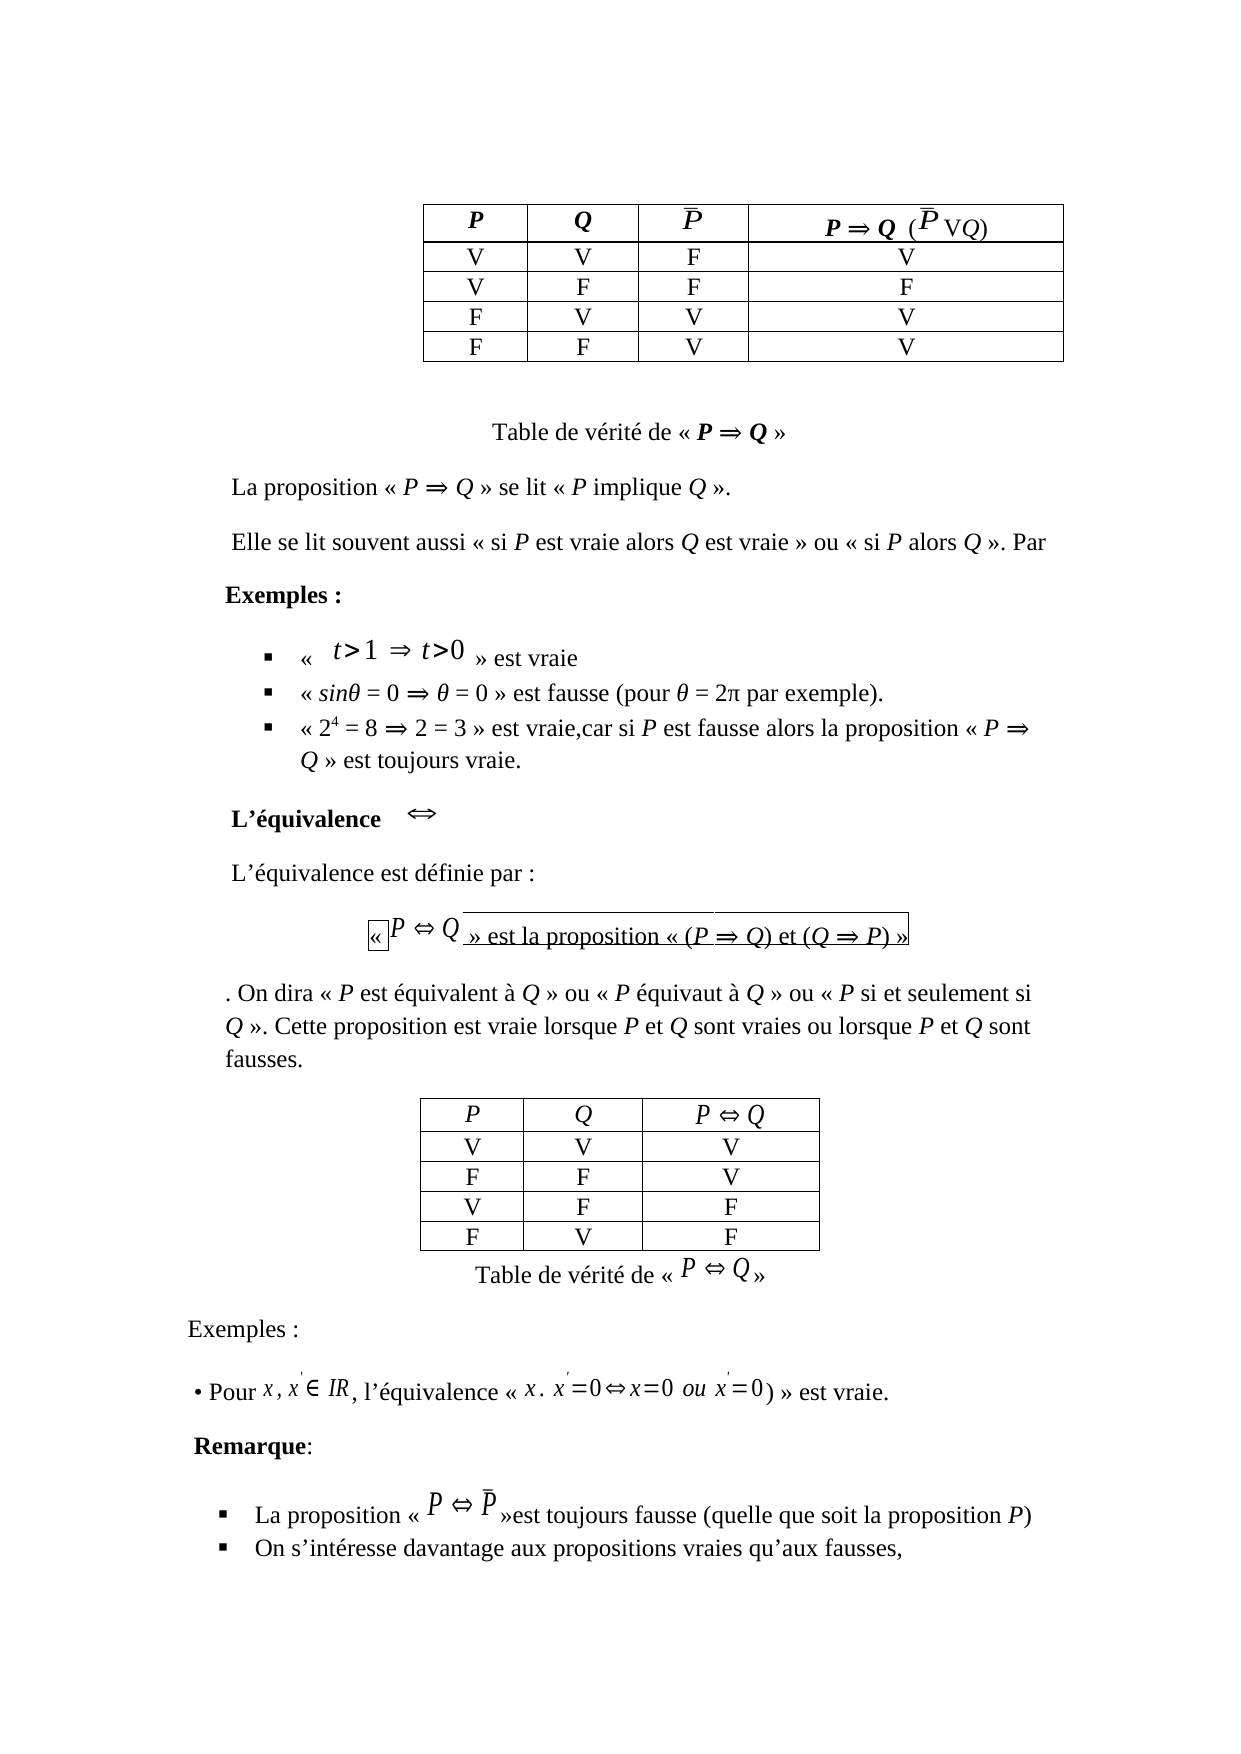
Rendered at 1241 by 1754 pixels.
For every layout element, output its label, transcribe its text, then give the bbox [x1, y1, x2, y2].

table_cell F [524, 1162, 642, 1191]
table_header Q [524, 1099, 642, 1131]
text « » est la proposition « (P ⇒ Q) et (Q ⇒ P) » [225, 912, 1053, 951]
text La proposition « P ⇒ Q » se lit « P implique Q ». [225, 471, 1053, 501]
list La proposition « »est toujours fausse (quelle que soit la proposition P) [217, 1485, 1053, 1529]
table_cell V [643, 1132, 819, 1161]
table_cell V [524, 1132, 642, 1161]
table_header P [424, 205, 527, 241]
text Exemples : [187, 1314, 1053, 1343]
text Remarque: [187, 1431, 1053, 1460]
table_cell F [421, 1162, 523, 1191]
text Table de vérité de « » [187, 1251, 1053, 1289]
table_cell V [421, 1132, 523, 1161]
table_header [639, 205, 748, 241]
table_cell V [643, 1162, 819, 1191]
text Exemples : [225, 580, 1053, 609]
table_cell V [749, 332, 1063, 361]
table_cell F [421, 1222, 523, 1250]
table_cell F [528, 272, 638, 301]
table_cell V [639, 302, 748, 331]
list « sinθ = 0 ⇒ θ = 0 » est fausse (pour θ = 2π par exemple). [262, 676, 1053, 707]
text Elle se lit souvent aussi « si P est vraie alors Q est vraie » ou « si P alors Q ». Par [225, 527, 1053, 555]
table_cell V [749, 302, 1063, 331]
table_cell F [639, 243, 748, 271]
list « 24 = 8 ⇒ 2 = 3 » est vraie,car si P est fausse alors la proposition « P ⇒ Q » est toujours vraie. [262, 711, 1053, 774]
table_cell F [749, 272, 1063, 301]
table_cell V [749, 243, 1063, 271]
table_cell F [643, 1222, 819, 1250]
table_cell V [528, 302, 638, 331]
table_cell V [424, 243, 527, 271]
text L’équivalence est définie par : [225, 858, 1053, 887]
table_cell V [421, 1192, 523, 1221]
text . On dira « P est équivalent à Q » ou « P équivaut à Q » ou « P si et seulement si Q ». Cette proposition est vraie lorsque P et Q sont vraies ou lorsque P et Q sont fausses. [225, 978, 1053, 1073]
text L’équivalence [225, 799, 1053, 833]
table_header Q [528, 205, 638, 241]
table_cell F [528, 332, 638, 361]
table_header P ⇒ Q (VQ) [749, 205, 1063, 241]
table_cell F [524, 1192, 642, 1221]
table_cell V [639, 332, 748, 361]
table_cell V [424, 272, 527, 301]
table_cell F [424, 302, 527, 331]
table_header P [421, 1099, 523, 1131]
table_header [643, 1099, 819, 1131]
text • Pour , l’équivalence « ) » est vraie. [187, 1368, 1053, 1406]
table_cell V [528, 243, 638, 271]
list « » est vraie [262, 634, 1053, 672]
text Table de vérité de « P ⇒ Q » [225, 416, 1053, 446]
list On s’intéresse davantage aux propositions vraies qu’aux fausses, [217, 1533, 1053, 1562]
table_cell F [424, 332, 527, 361]
table_cell F [643, 1192, 819, 1221]
table_cell V [524, 1222, 642, 1250]
table_cell F [639, 272, 748, 301]
